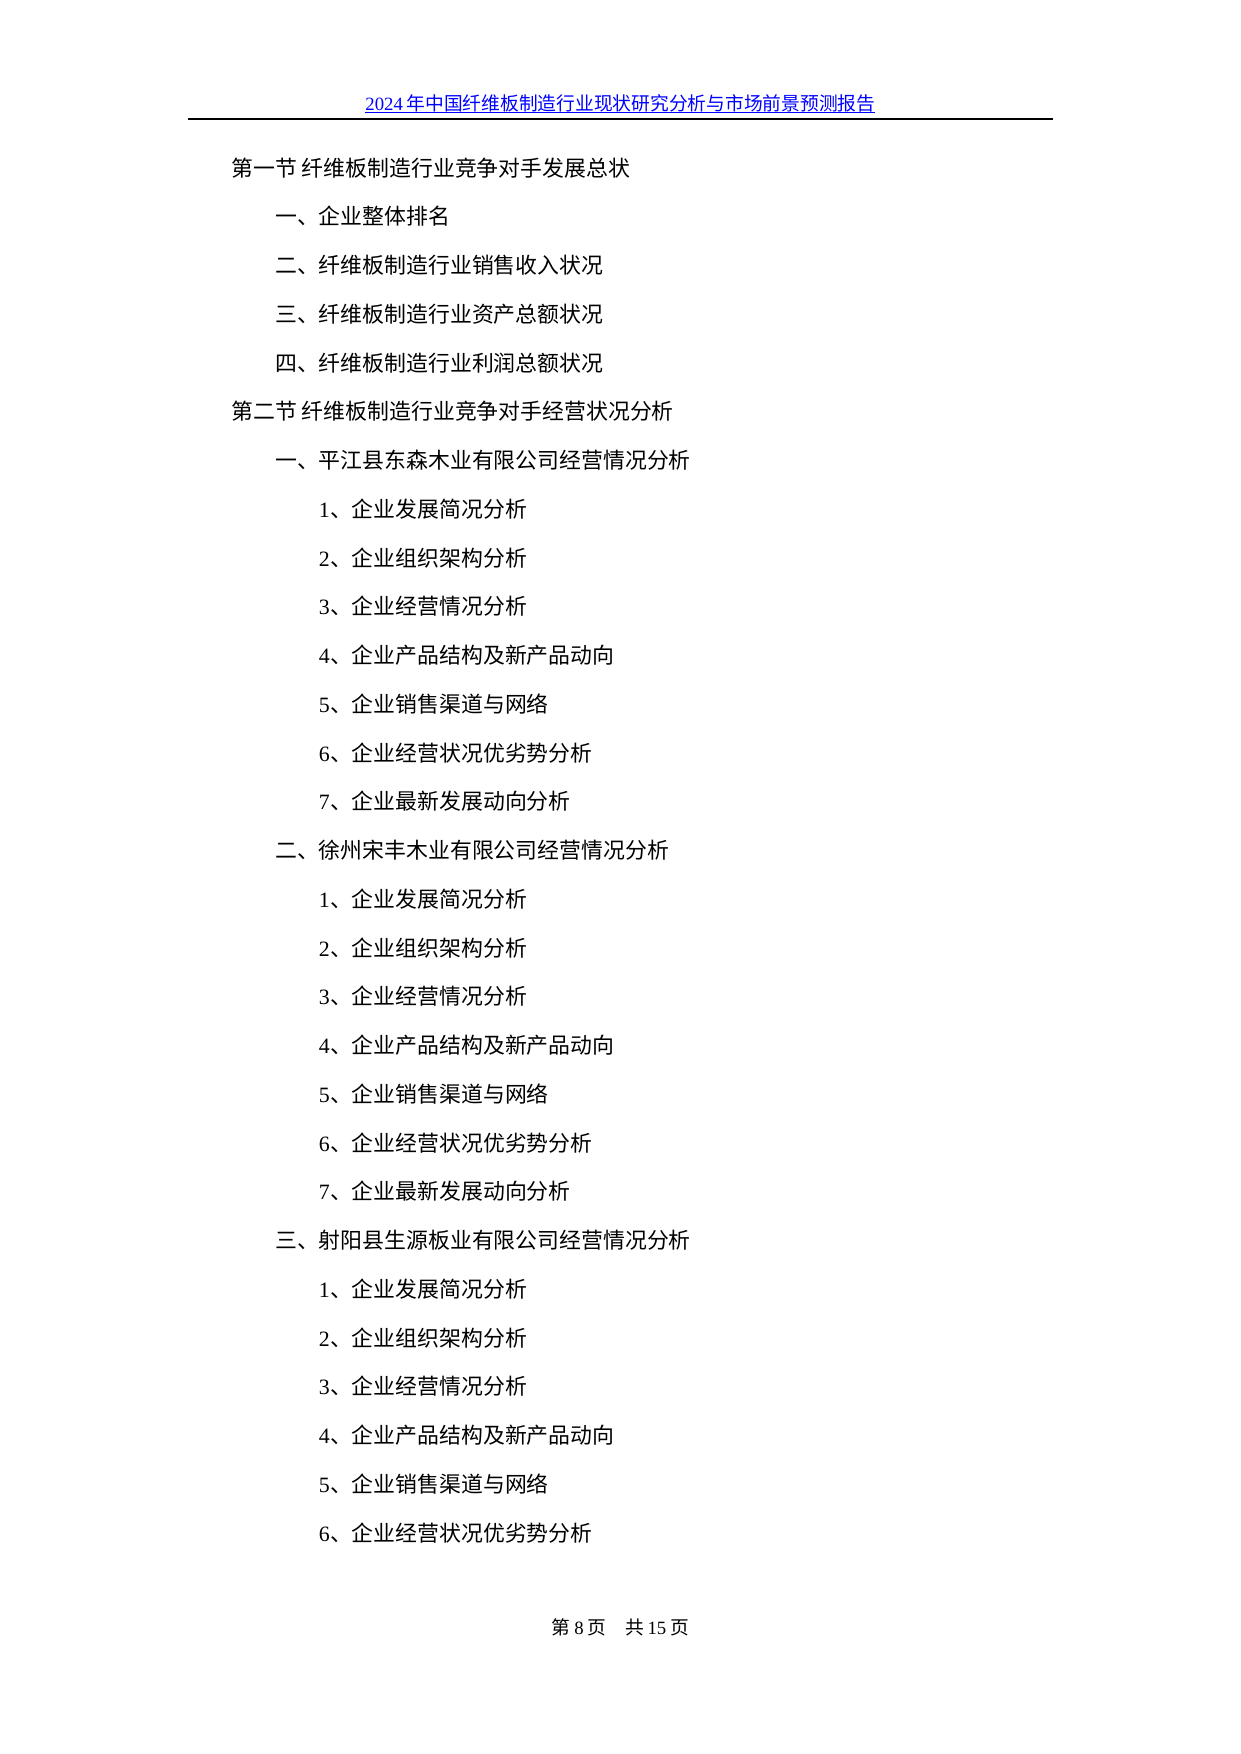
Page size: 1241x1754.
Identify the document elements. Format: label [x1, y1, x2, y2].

text [187, 150, 1053, 1548]
